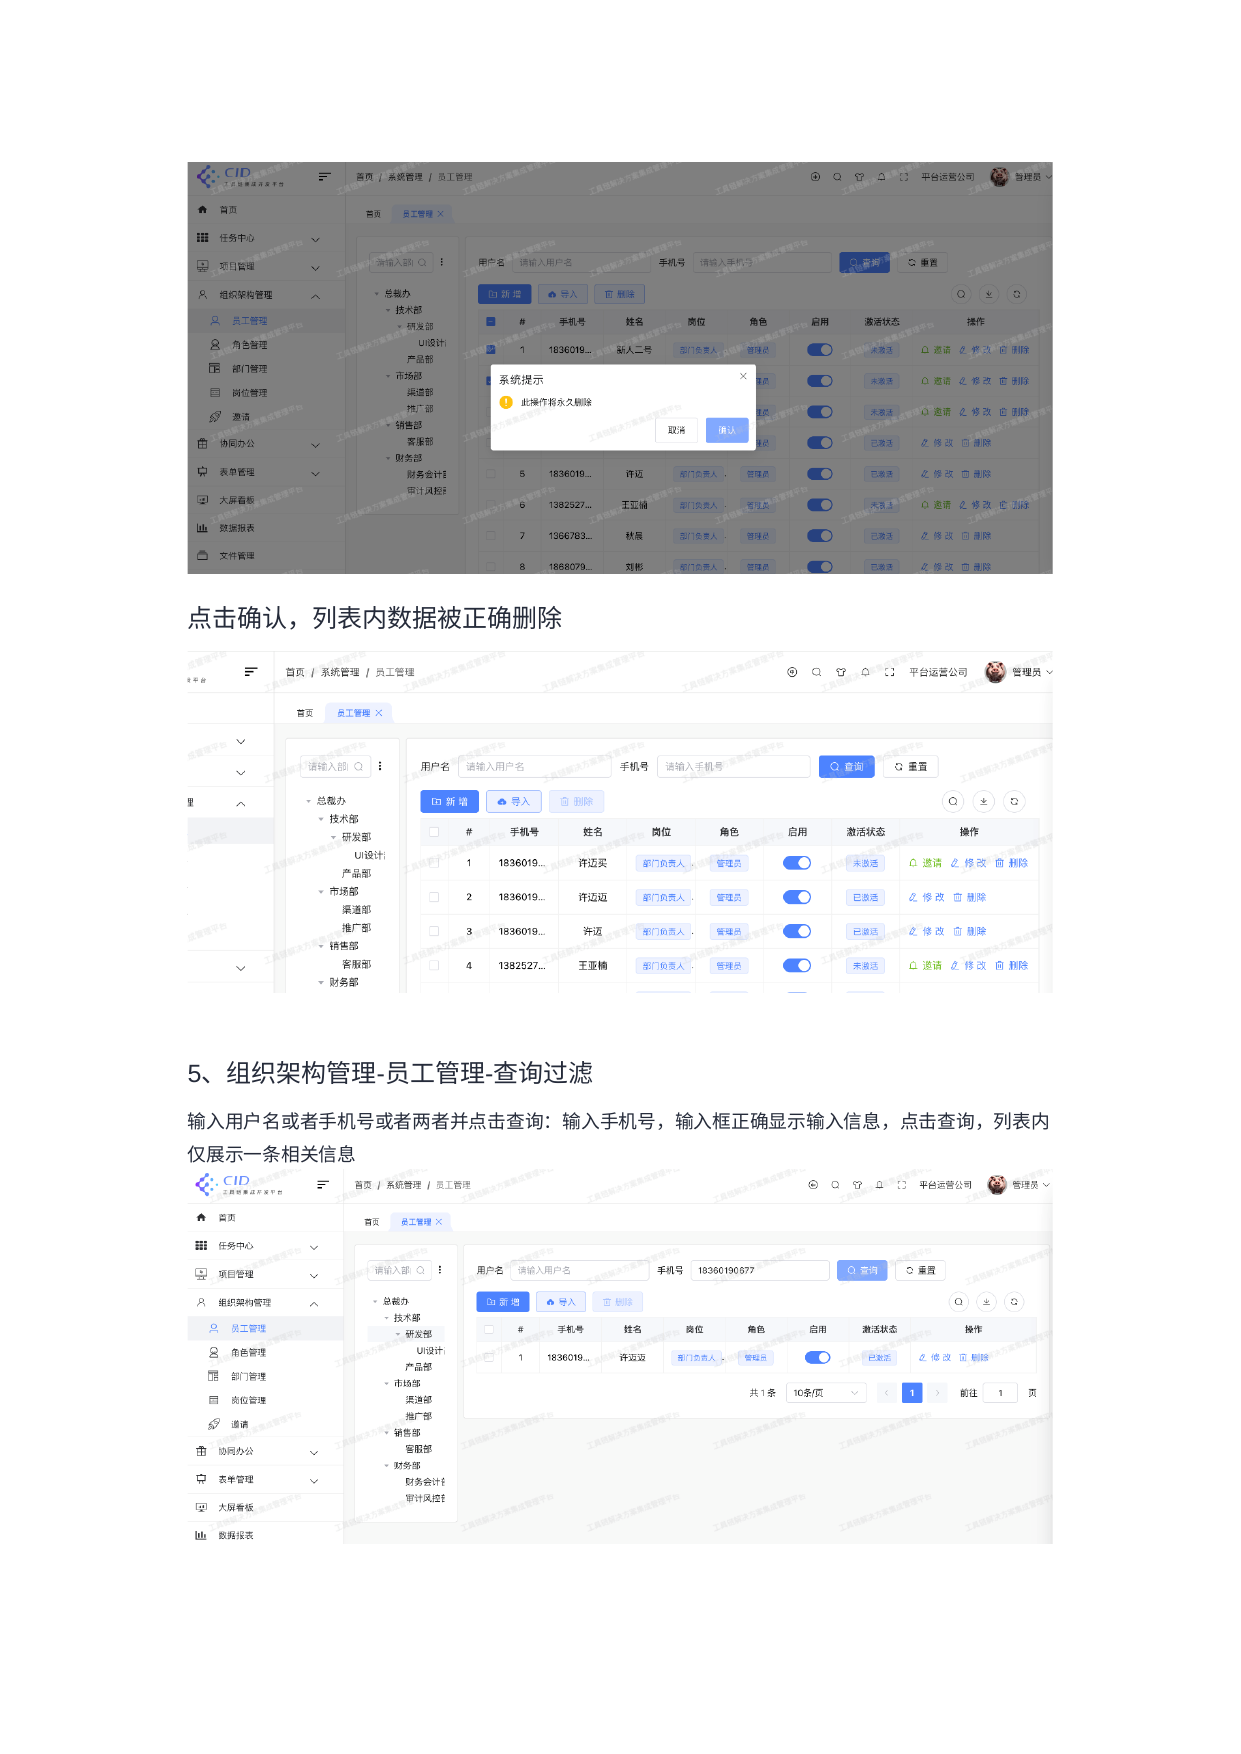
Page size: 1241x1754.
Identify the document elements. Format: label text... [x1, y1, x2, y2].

picture [187, 649, 1053, 993]
text 5、组织架构管理-员工管理-查询过滤 输入用户名或者手机号或者两者并点击查询：输入手机号，输入框正确显示输入信息，点击查询，列表内仅展示一条相关信息 [187, 1007, 1053, 1169]
picture [187, 162, 1053, 574]
text 点击确认，列表内数据被正确删除 [187, 584, 1053, 649]
picture [187, 1169, 1053, 1544]
